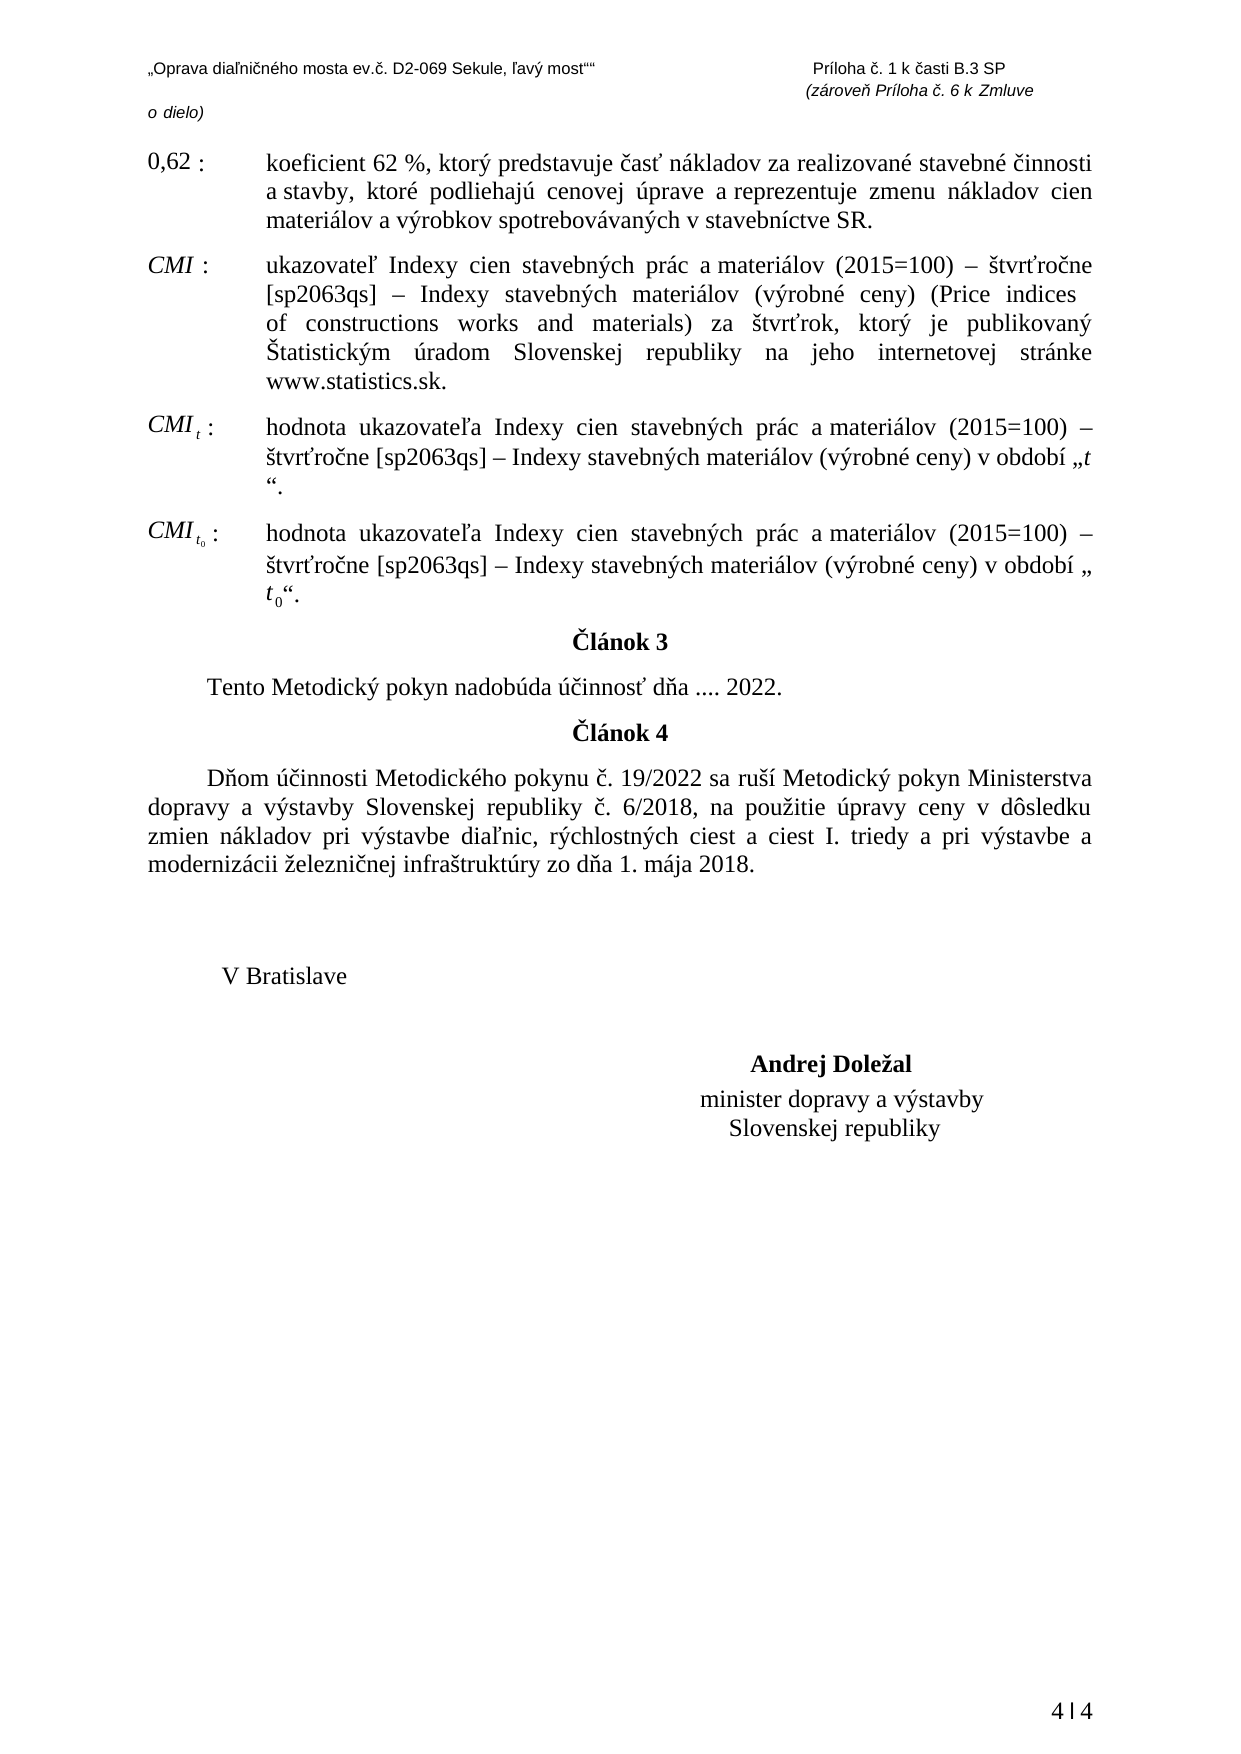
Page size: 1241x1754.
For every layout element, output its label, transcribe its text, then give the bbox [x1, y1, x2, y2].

text V Bratislave [148, 961, 1093, 989]
text Slovenskej republiky [546, 1113, 1093, 1142]
text : koeficient 62 %, ktorý predstavuje časť nákladov za realizované stavebné činnosti a stavby, ktoré podliehajú cenovej úprave a reprezentuje zmenu nákladov cien materiálov a výrobkov spotrebovávaných v stavebníctve SR. [148, 148, 1093, 234]
text Článok 4 [148, 718, 1093, 747]
text : ukazovateľ Indexy cien stavebných prác a materiálov (2015=100) – štvrťročne [sp2063qs] – Indexy stavebných materiálov (výrobné ceny) (Price indices of constructions works and materials) za štvrťrok, ktorý je publikovaný Štatistickým úradom Slovenskej republiky na jeho internetovej stránke www.statistics.sk. [148, 251, 1093, 394]
text : hodnota ukazovateľa Indexy cien stavebných prác a materiálov (2015=100) – štvrťročne [sp2063qs] – Indexy stavebných materiálov (výrobné ceny) v období „“. [148, 517, 1093, 610]
text Dňom účinnosti Metodického pokynu č. 19/2022 sa ruší Metodický pokyn Ministerstva dopravy a výstavby Slovenskej republiky č. 6/2018, na použitie úpravy ceny v dôsledku zmien nákladov pri výstavbe diaľnic, rýchlostných ciest a ciest I. triedy a pri výstavbe a modernizácii železničnej infraštruktúry zo dňa 1. mája 2018. [148, 763, 1093, 878]
text Tento Metodický pokyn nadobúda účinnosť dňa .... 2022. [148, 672, 1093, 701]
text Článok 3 [148, 627, 1093, 656]
text minister dopravy a výstavby [591, 1084, 1093, 1113]
text Andrej Doležal [592, 1049, 1093, 1078]
text : hodnota ukazovateľa Indexy cien stavebných prác a materiálov (2015=100) – štvrťročne [sp2063qs] – Indexy stavebných materiálov (výrobné ceny) v období „“. [148, 411, 1093, 500]
